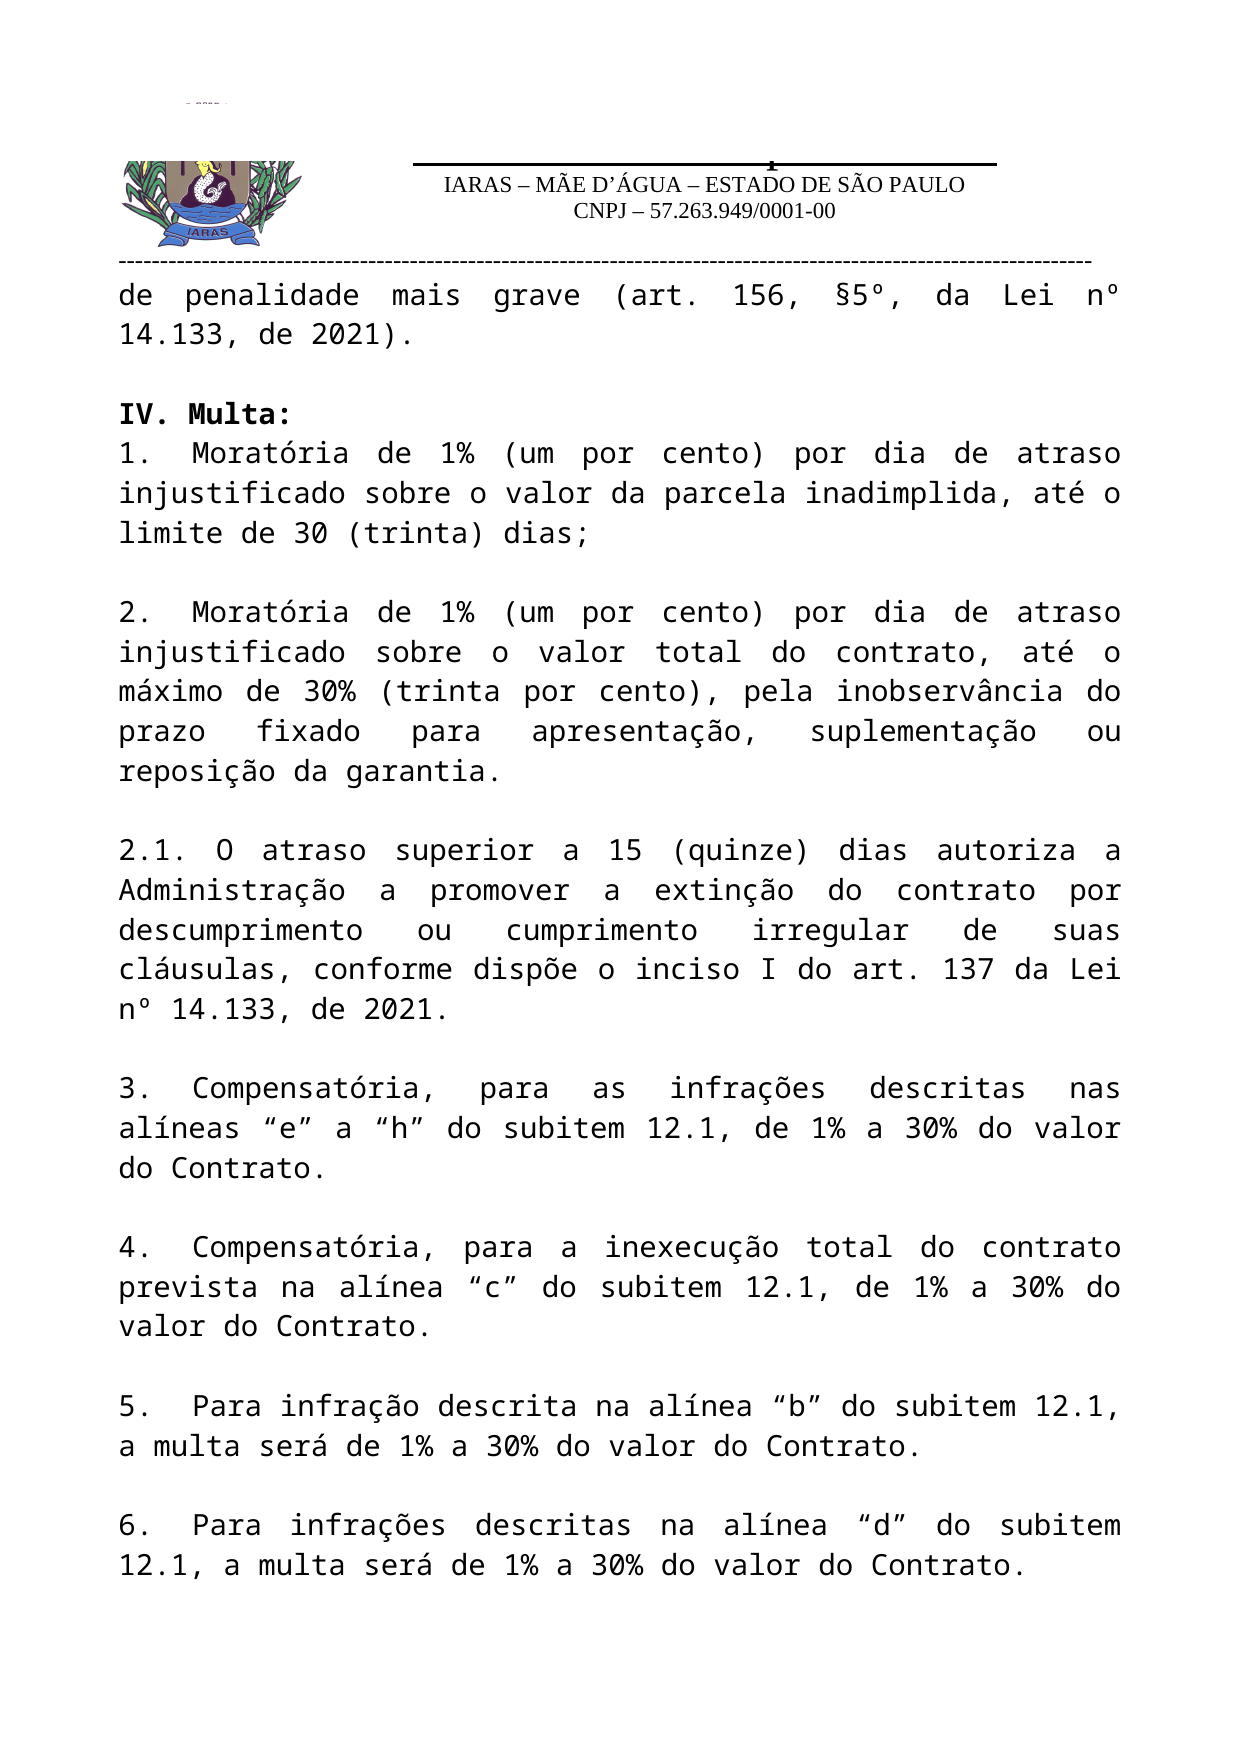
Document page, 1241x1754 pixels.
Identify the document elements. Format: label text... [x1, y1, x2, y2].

list Compensatória, para as infrações descritas nas alíneas “e” a “h” do subitem 12.1, de 1% a 30% do valor do Contrato. [118, 1068, 1122, 1187]
list Para infrações descritas na alínea “d” do subitem 12.1, a multa será de 1% a 30% do valor do Contrato. [118, 1504, 1122, 1583]
list IV. Multa: [118, 393, 1122, 433]
list Compensatória, para a inexecução total do contrato prevista na alínea “c” do subitem 12.1, de 1% a 30% do valor do Contrato. [118, 1226, 1122, 1345]
picture [118, 161, 306, 251]
list Para infração descrita na alínea “b” do subitem 12.1, a multa será de 1% a 30% do valor do Contrato. [118, 1385, 1122, 1464]
list 2.1. O atraso superior a 15 (quinze) dias autoriza a Administração a promover a extinção do contrato por descumprimento ou cumprimento irregular de suas cláusulas, conforme dispõe o inciso I do art. 137 da Lei nº 14.133, de 2021. [118, 829, 1122, 1028]
list Moratória de 1% (um por cento) por dia de atraso injustificado sobre o valor da parcela inadimplida, até o limite de 30 (trinta) dias; [118, 433, 1122, 552]
list Moratória de 1% (um por cento) por dia de atraso injustificado sobre o valor total do contrato, até o máximo de 30% (trinta por cento), pela inobservância do prazo fixado para apresentação, suplementação ou reposição da garantia. [118, 591, 1122, 790]
